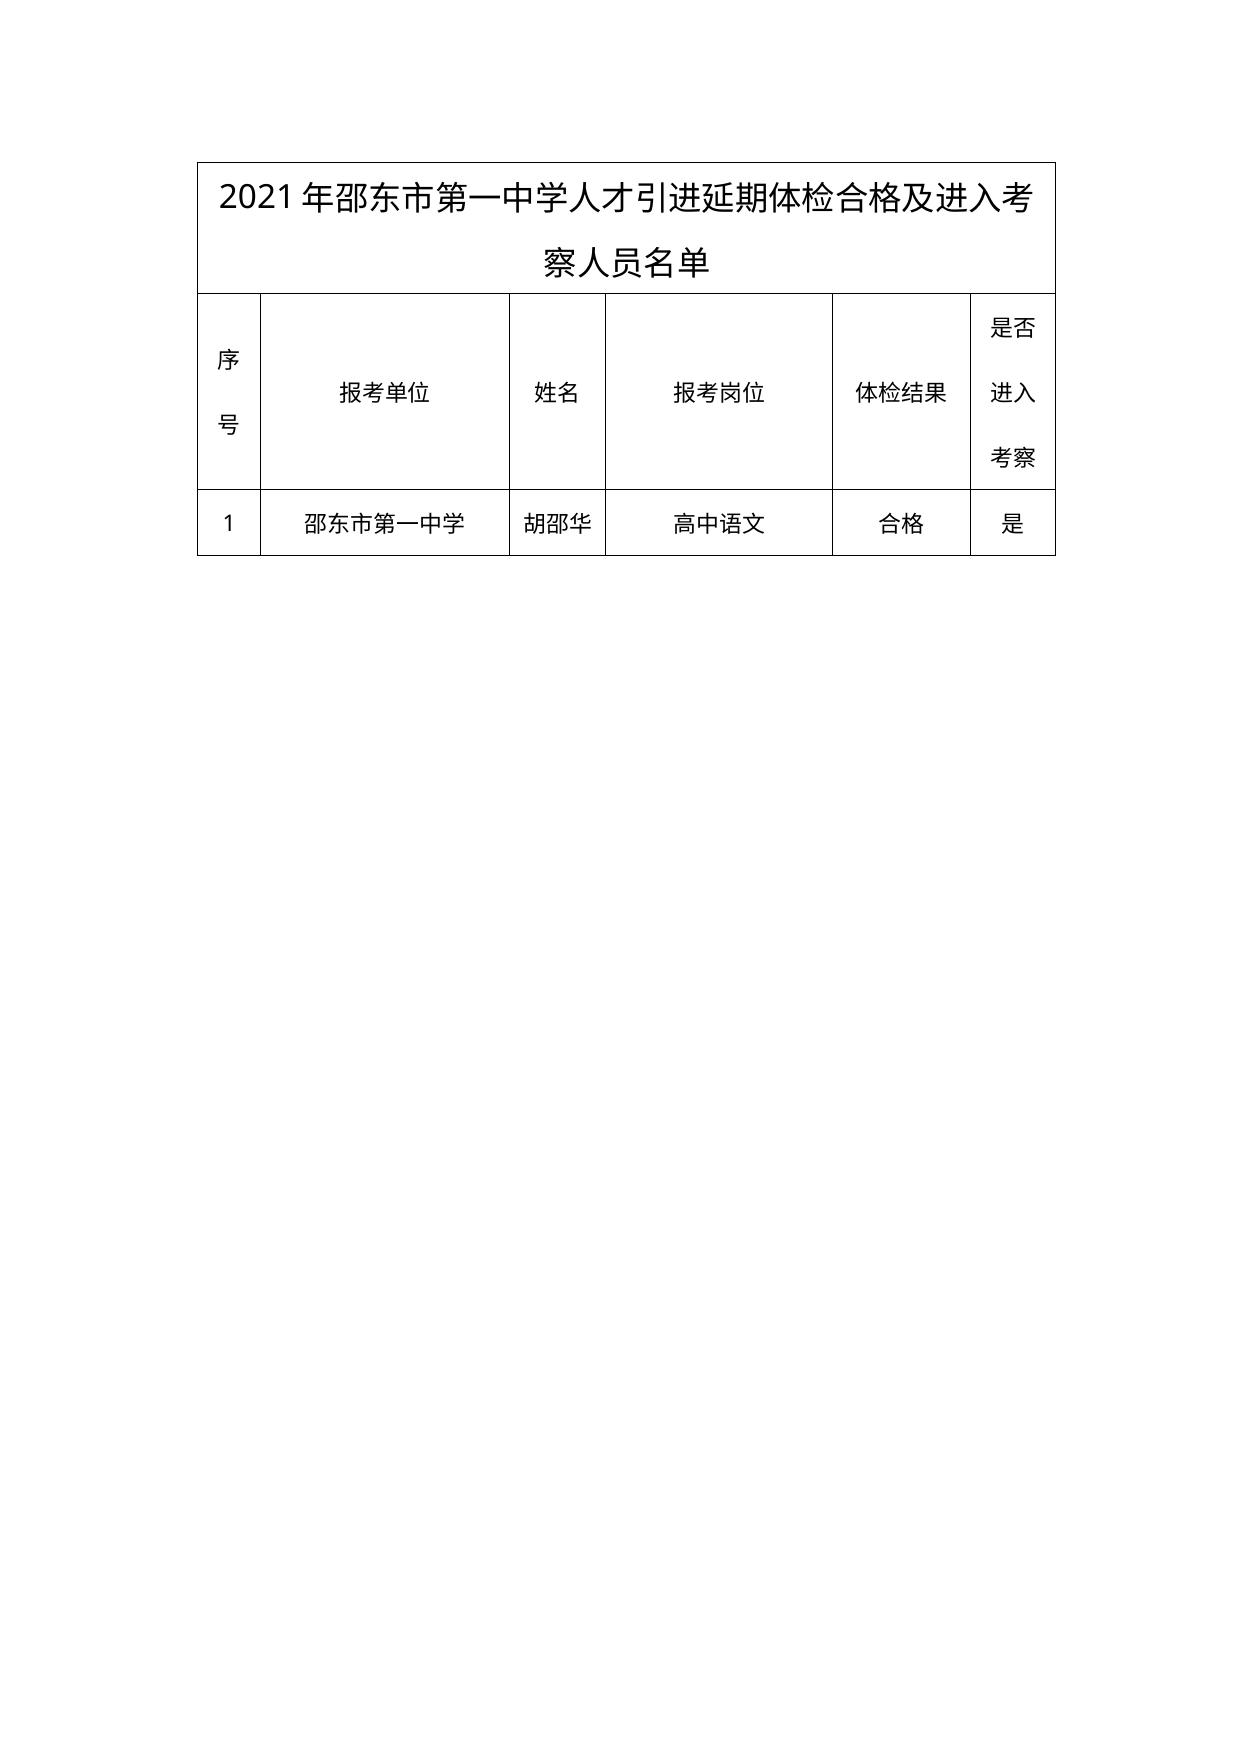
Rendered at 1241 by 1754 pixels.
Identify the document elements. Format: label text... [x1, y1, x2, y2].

table_cell 合格 [833, 490, 970, 555]
table_cell 胡邵华 [510, 490, 605, 555]
table_cell 1 [198, 490, 260, 555]
table_cell 报考岗位 [606, 294, 832, 489]
table_cell 序 号 [198, 294, 260, 489]
table_cell 姓名 [510, 294, 605, 489]
table_cell 是否进入考察 [971, 294, 1055, 489]
table_header 2021年邵东市第一中学人才引进延期体检合格及进入考察人员名单 [198, 163, 1055, 293]
table_cell 是 [971, 490, 1055, 555]
table_cell 体检结果 [833, 294, 970, 489]
table_cell 邵东市第一中学 [261, 490, 509, 555]
table_cell 高中语文 [606, 490, 832, 555]
table_cell 报考单位 [261, 294, 509, 489]
